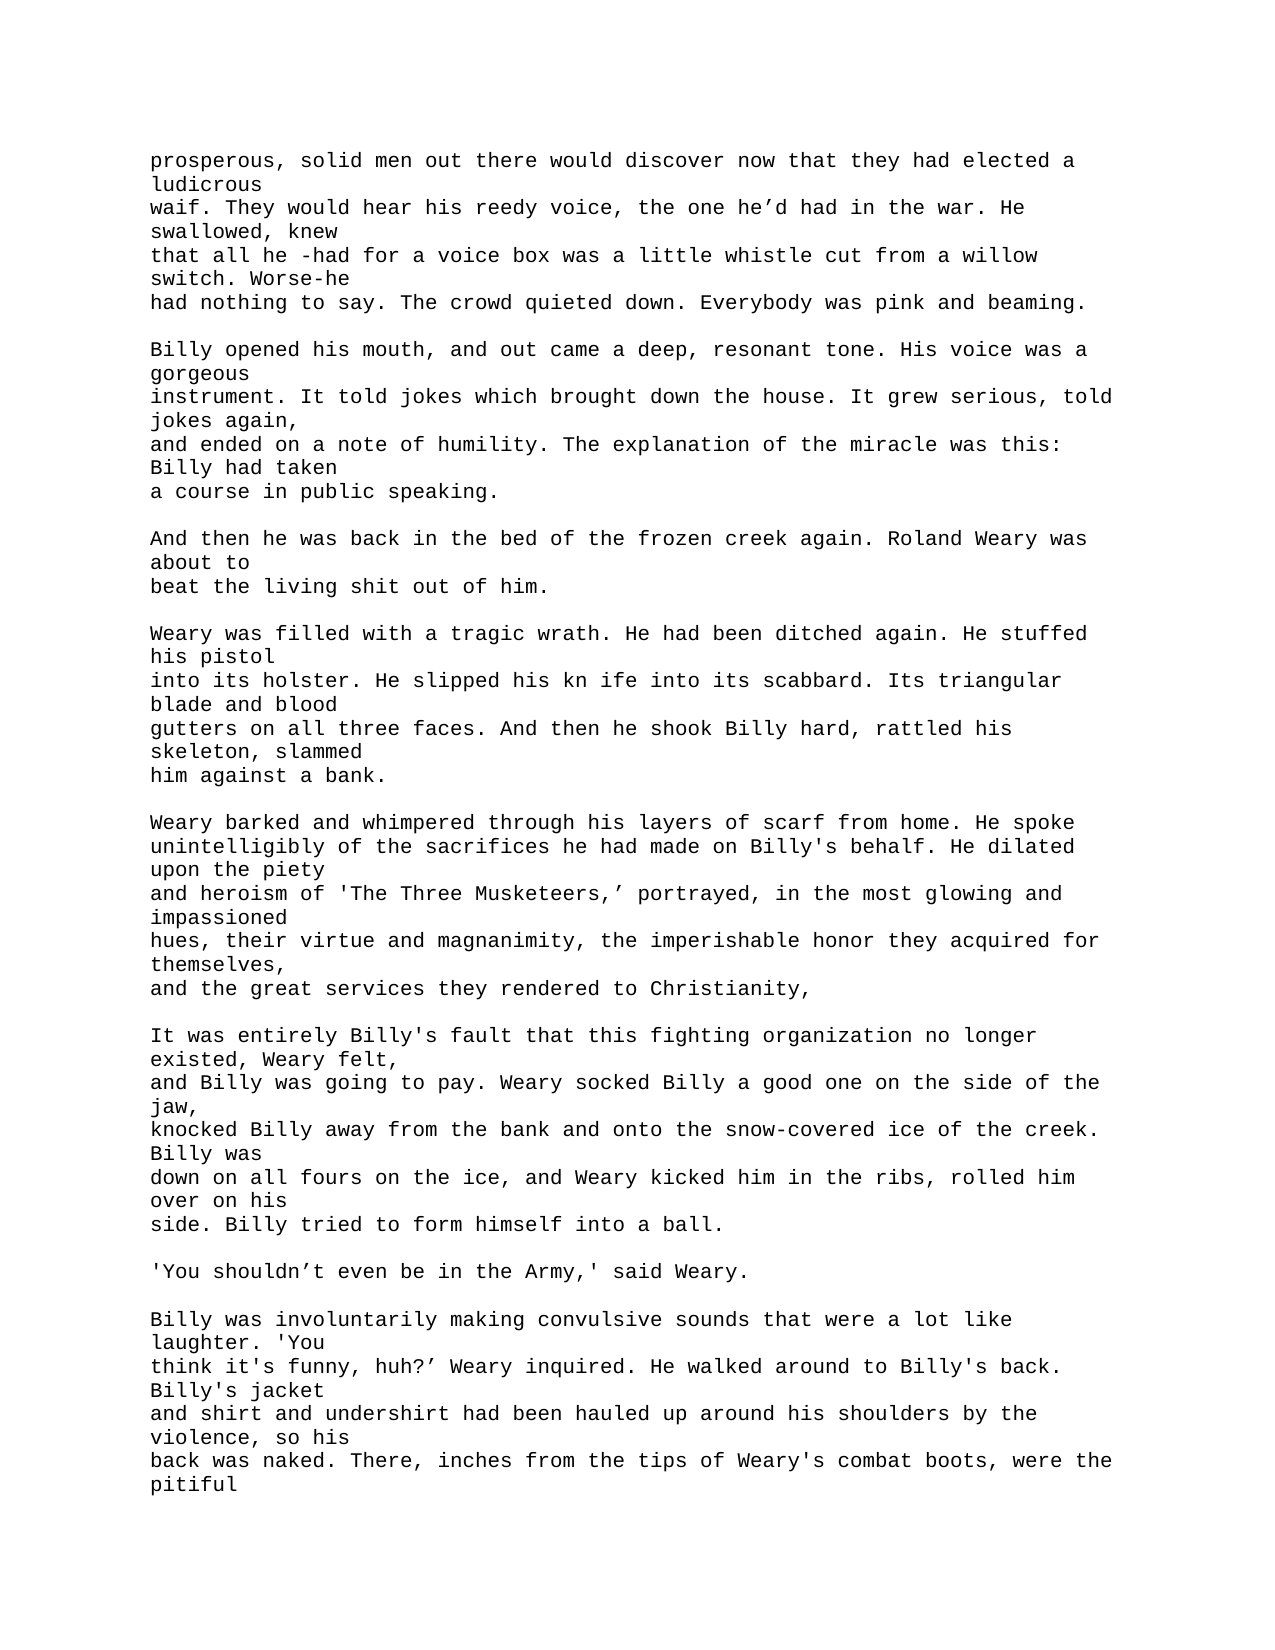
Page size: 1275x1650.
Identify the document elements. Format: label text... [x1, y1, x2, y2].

text 'You shouldn’t even be in the Army,' said Weary. [150, 1261, 1125, 1285]
text And then he was back in the bed of the frozen creek again. Roland Weary was about to [150, 528, 1125, 576]
text had nothing to say. The crowd quieted down. Everybody was pink and beaming. [150, 292, 1125, 316]
text side. Billy tried to form himself into a ball. [150, 1214, 1125, 1238]
text and shirt and undershirt had been hauled up around his shoulders by the violence, so his [150, 1403, 1125, 1451]
text knocked Billy away from the bank and onto the snow-covered ice of the creek. Billy was [150, 1119, 1125, 1167]
text beat the living shit out of him. [150, 576, 1125, 599]
text waif. They would hear his reedy voice, the one he’d had in the war. He swallowed, knew [150, 197, 1125, 244]
text a course in public speaking. [150, 481, 1125, 505]
text It was entirely Billy's fault that this fighting organization no longer existed, Weary felt, [150, 1025, 1125, 1072]
text back was naked. There, inches from the tips of Weary's combat boots, were the pitiful [150, 1451, 1125, 1498]
text prosperous, solid men out there would discover now that they had elected a ludicrous [150, 150, 1125, 197]
text Billy was involuntarily making convulsive sounds that were a lot like laughter. 'You [150, 1309, 1125, 1356]
text instrument. It told jokes which brought down the house. It grew serious, told jokes again, [150, 386, 1125, 434]
text Billy opened his mouth, and out came a deep, resonant tone. His voice was a gorgeous [150, 339, 1125, 386]
text and ended on a note of humility. The explanation of the miracle was this: Billy had taken [150, 434, 1125, 481]
text and heroism of 'The Three Musketeers,’ portrayed, in the most glowing and impassioned [150, 883, 1125, 930]
text that all he -had for a voice box was a little whistle cut from a willow switch. Worse-he [150, 244, 1125, 292]
text unintelligibly of the sacrifices he had made on Billy's behalf. He dilated upon the piety [150, 836, 1125, 883]
text and Billy was going to pay. Weary socked Billy a good one on the side of the jaw, [150, 1072, 1125, 1119]
text Weary barked and whimpered through his layers of scarf from home. He spoke [150, 812, 1125, 836]
text him against a bank. [150, 765, 1125, 788]
text Weary was filled with a tragic wrath. He had been ditched again. He stuffed his pistol [150, 623, 1125, 670]
text and the great services they rendered to Christianity, [150, 978, 1125, 1001]
text down on all fours on the ice, and Weary kicked him in the ribs, rolled him over on his [150, 1167, 1125, 1214]
text think it's funny, huh?’ Weary inquired. He walked around to Billy's back. Billy's jacket [150, 1356, 1125, 1403]
text hues, their virtue and magnanimity, the imperishable honor they acquired for themselves, [150, 930, 1125, 978]
text gutters on all three faces. And then he shook Billy hard, rattled his skeleton, slammed [150, 717, 1125, 765]
text into its holster. He slipped his kn ife into its scabbard. Its triangular blade and blood [150, 670, 1125, 717]
